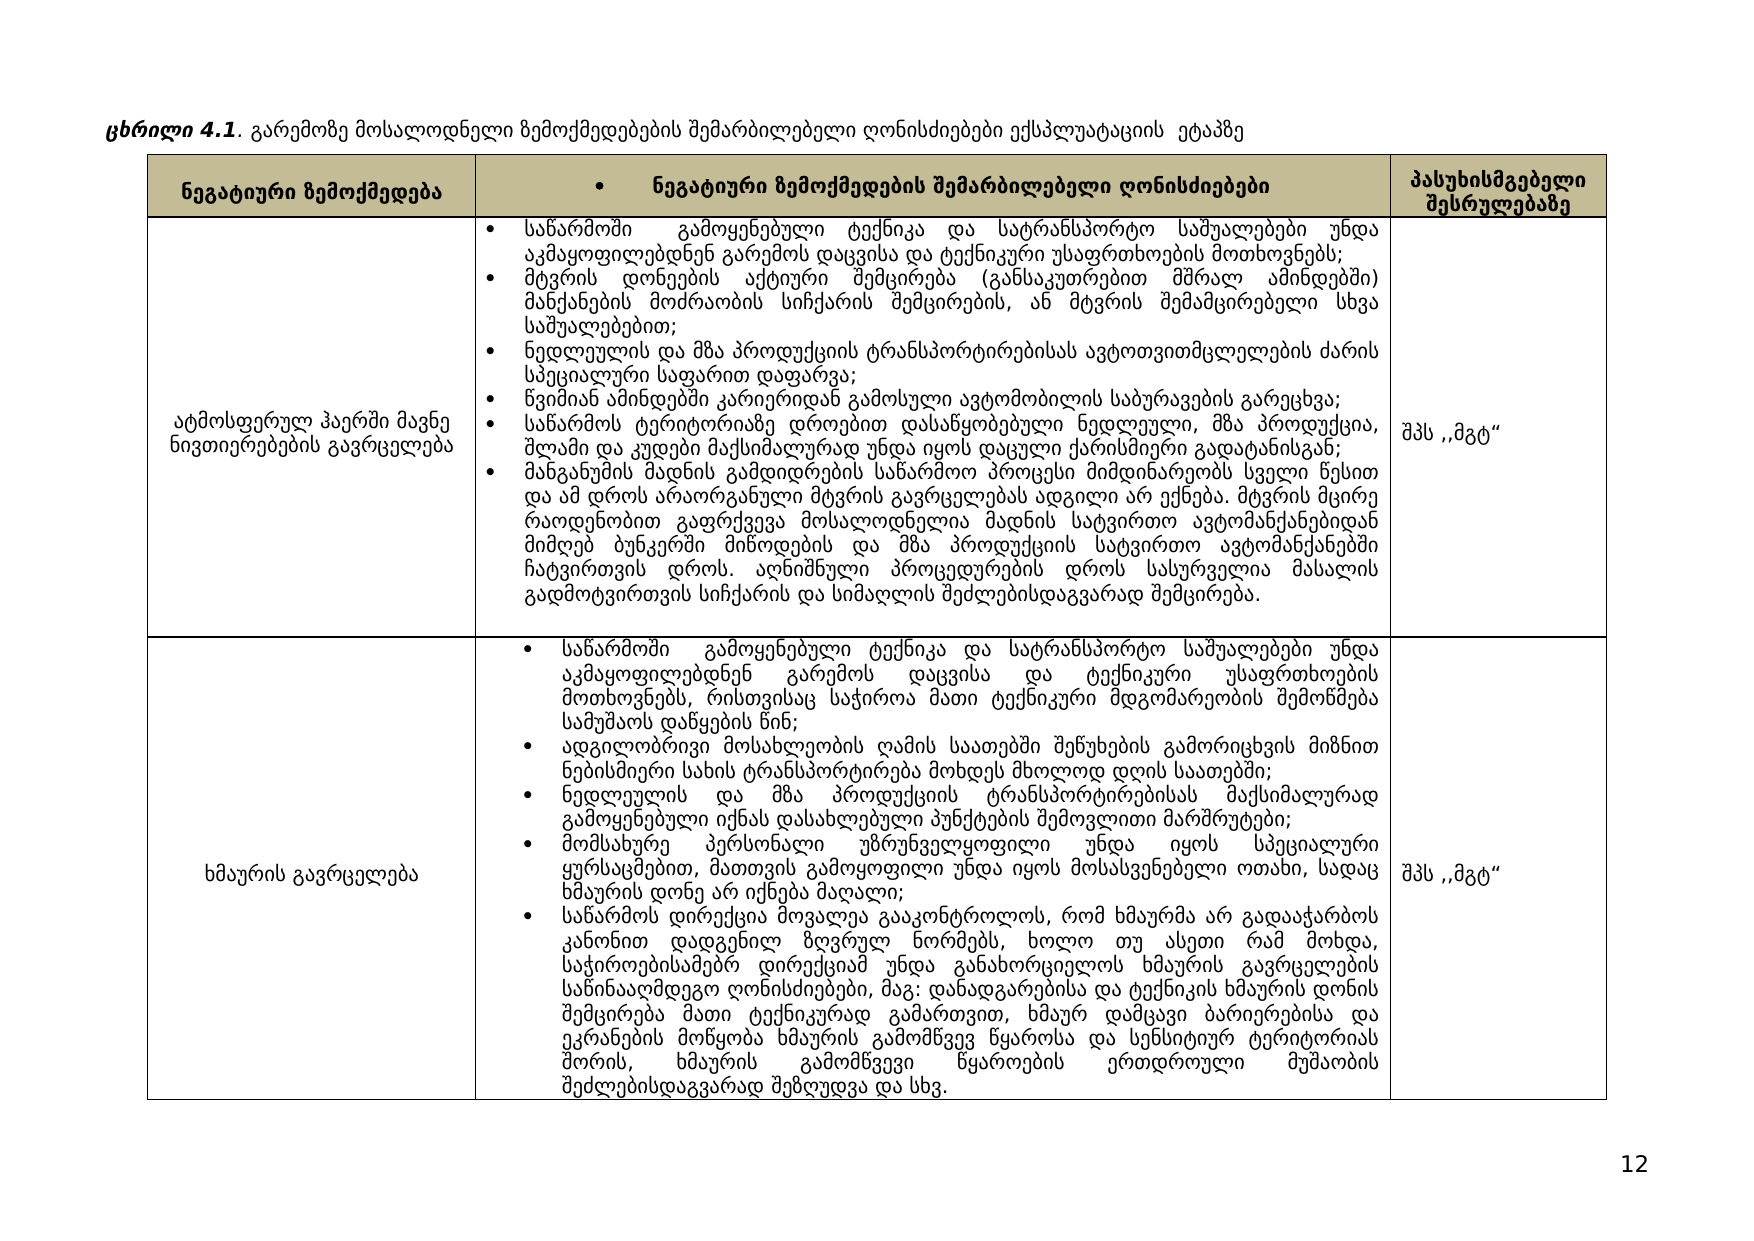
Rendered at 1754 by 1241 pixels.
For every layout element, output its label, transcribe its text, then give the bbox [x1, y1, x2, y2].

table_cell საწარმოში გამოყენებული ტექნიკა და სატრანსპორტო საშუალებები უნდა აკმაყოფილებდნენ გარემოს დაცვისა და ტექნიკური უსაფრთხოების მოთხოვნებს, რისთვისაც საჭიროა მათი ტექნიკური მდგომარეობის შემოწმება სამუშაოს დაწყების წინ; ადგილობრივი მოსახლეობის ღამის საათებში შეწუხების გამორიცხვის მიზნით ნებისმიერი სახის ტრანსპორტირება მოხდეს მხოლოდ დღის საათებში; ნედლეულის და მზა პროდუქციის ტრანსპორტირებისას მაქსიმალურად გამოყენებული იქნას დასახლებული პუნქტების შემოვლითი მარშრუტები; მომსახურე პერსონალი უზრუნველყოფილი უნდა იყოს სპეციალური ყურსაცმებით, მათთვის გამოყოფილი უნდა იყოს მოსასვენებელი ოთახი, სადაც ხმაურის დონე არ იქნება მაღალი; საწარმოს დირექცია მოვალეა გააკონტროლოს, რომ ხმაურმა არ გადააჭარბოს კანონით დადგენილ ზღვრულ ნორმებს, ხოლო თუ ასეთი რამ მოხდა, საჭიროებისამებრ დირექციამ უნდა განახორციელოს ხმაურის გავრცელების საწინააღმდეგო ღონისძიებები, მაგ: დანადგარებისა და ტექნიკის ხმაურის დონის შემცირება მათი ტექნიკურად გამართვით, ხმაურ დამცავი ბარიერებისა და ეკრანების მოწყობა ხმაურის გამომწვევ წყაროსა და სენსიტიურ ტერიტორიას შორის, ხმაურის გამომწვევი წყაროების ერთდროული მუშაობის შეძლებისდაგვარად შეზღუდვა და სხვ. [476, 638, 1390, 1099]
table_cell ატმოსფერულ ჰაერში მავნე ნივთიერებების გავრცელება [148, 218, 475, 636]
text ცხრილი 4.1. გარემოზე მოსალოდნელი ზემოქმედებების შემარბილებელი ღონისძიებები ექსპლუატაციის ეტაპზე [105, 118, 1649, 142]
table_cell საწარმოში გამოყენებული ტექნიკა და სატრანსპორტო საშუალებები უნდა აკმაყოფილებდნენ გარემოს დაცვისა და ტექნიკური უსაფრთხოების მოთხოვნებს; მტვრის დონეების აქტიური შემცირება (განსაკუთრებით მშრალ ამინდებში) მანქანების მოძრაობის სიჩქარის შემცირების, ან მტვრის შემამცირებელი სხვა საშუალებებით; ნედლეულის და მზა პროდუქციის ტრანსპორტირებისას ავტოთვითმცლელების ძარის სპეციალური საფარით დაფარვა; წვიმიან ამინდებში კარიერიდან გამოსული ავტომობილის საბურავების გარეცხვა; საწარმოს ტერიტორიაზე დროებით დასაწყობებული ნედლეული, მზა პროდუქცია, შლამი და კუდები მაქსიმალურად უნდა იყოს დაცული ქარისმიერი გადატანისგან; მანგანუმის მადნის გამდიდრების საწარმოო პროცესი მიმდინარეობს სველი წესით და ამ დროს არაორგანული მტვრის გავრცელებას ადგილი არ ექნება. მტვრის მცირე რაოდენობით გაფრქვევა მოსალოდნელია მადნის სატვირთო ავტომანქანებიდან მიმღებ ბუნკერში მიწოდების და მზა პროდუქციის სატვირთო ავტომანქანებში ჩატვირთვის დროს. აღნიშნული პროცედურების დროს სასურველია მასალის გადმოტვირთვის სიჩქარის და სიმაღლის შეძლებისდაგვარად შემცირება. [476, 218, 1390, 636]
table_cell შპს ,,მგტ“ [1391, 218, 1606, 636]
table_header ნეგატიური ზემოქმედების შემარბილებელი ღონისძიებები [476, 155, 1390, 216]
table_cell ხმაურის გავრცელება [148, 638, 475, 1099]
table_header პასუხისმგებელი შესრულებაზე [1391, 155, 1606, 216]
table_cell შპს ,,მგტ“ [1391, 638, 1606, 1099]
table_header ნეგატიური ზემოქმედება [148, 155, 475, 216]
